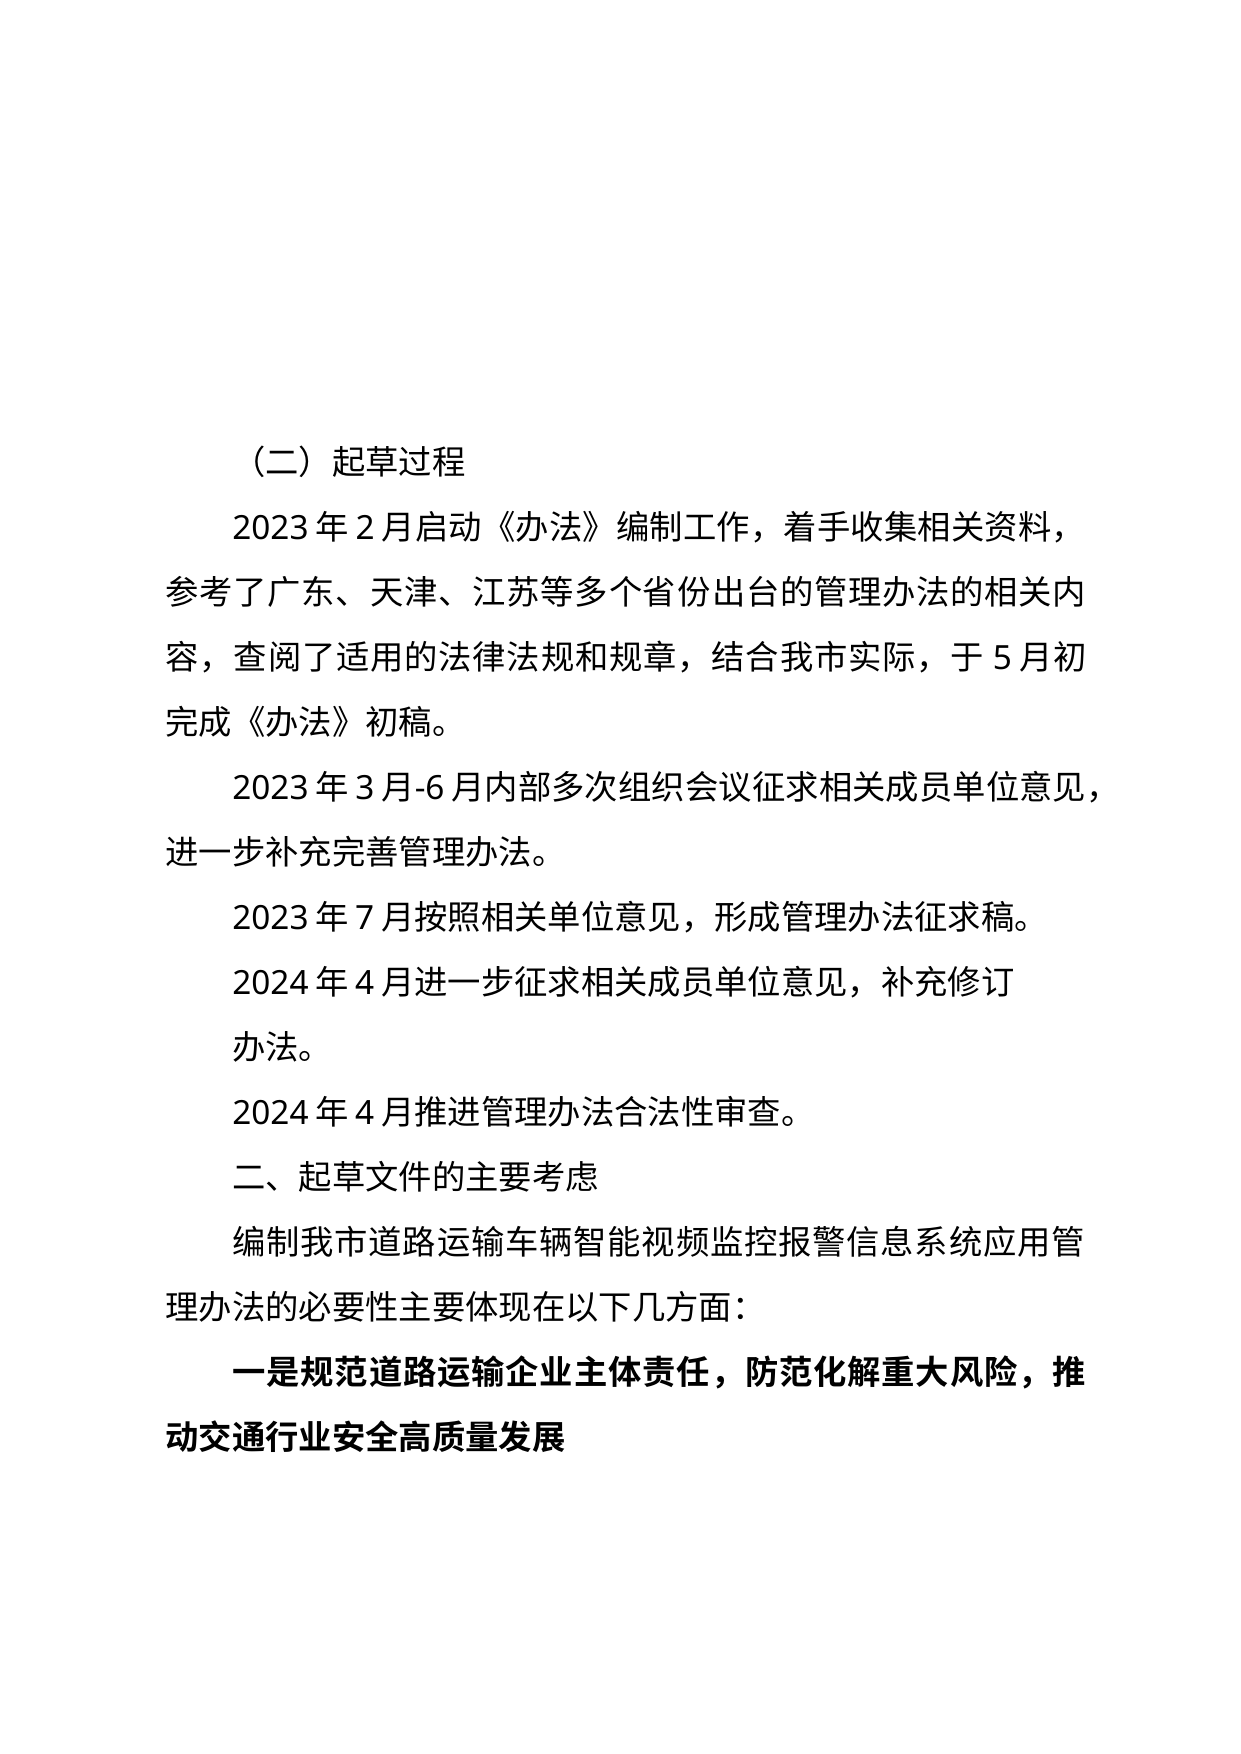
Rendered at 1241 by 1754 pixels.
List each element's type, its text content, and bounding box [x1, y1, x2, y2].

text 编制我市道路运输车辆智能视频监控报警信息系统应用管理办法的必要性主要体现在以下几方面： [165, 1208, 1087, 1338]
text 一是规范道路运输企业主体责任，防范化解重大风险，推动交通行业安全高质量发展 [165, 1338, 1087, 1468]
text 2023年3月-6月内部多次组织会议征求相关成员单位意见，进一步补充完善管理办法。 [165, 753, 1087, 883]
text （二）起草过程 [165, 428, 1087, 493]
text 二、起草文件的主要考虑 [165, 1143, 1087, 1208]
text 2023年7月按照相关单位意见，形成管理办法征求稿。 [165, 883, 1087, 948]
text 2024年4月推进管理办法合法性审查。 [165, 1078, 1087, 1143]
text 2024年4月进一步征求相关成员单位意见，补充修订 [165, 948, 1087, 1013]
text 办法。 [165, 1013, 1087, 1078]
text 2023年2月启动《办法》编制工作，着手收集相关资料，参考了广东、天津、江苏等多个省份出台的管理办法的相关内容，查阅了适用的法律法规和规章，结合我市实际，于5月初完成《办法》初稿。 [165, 493, 1087, 753]
